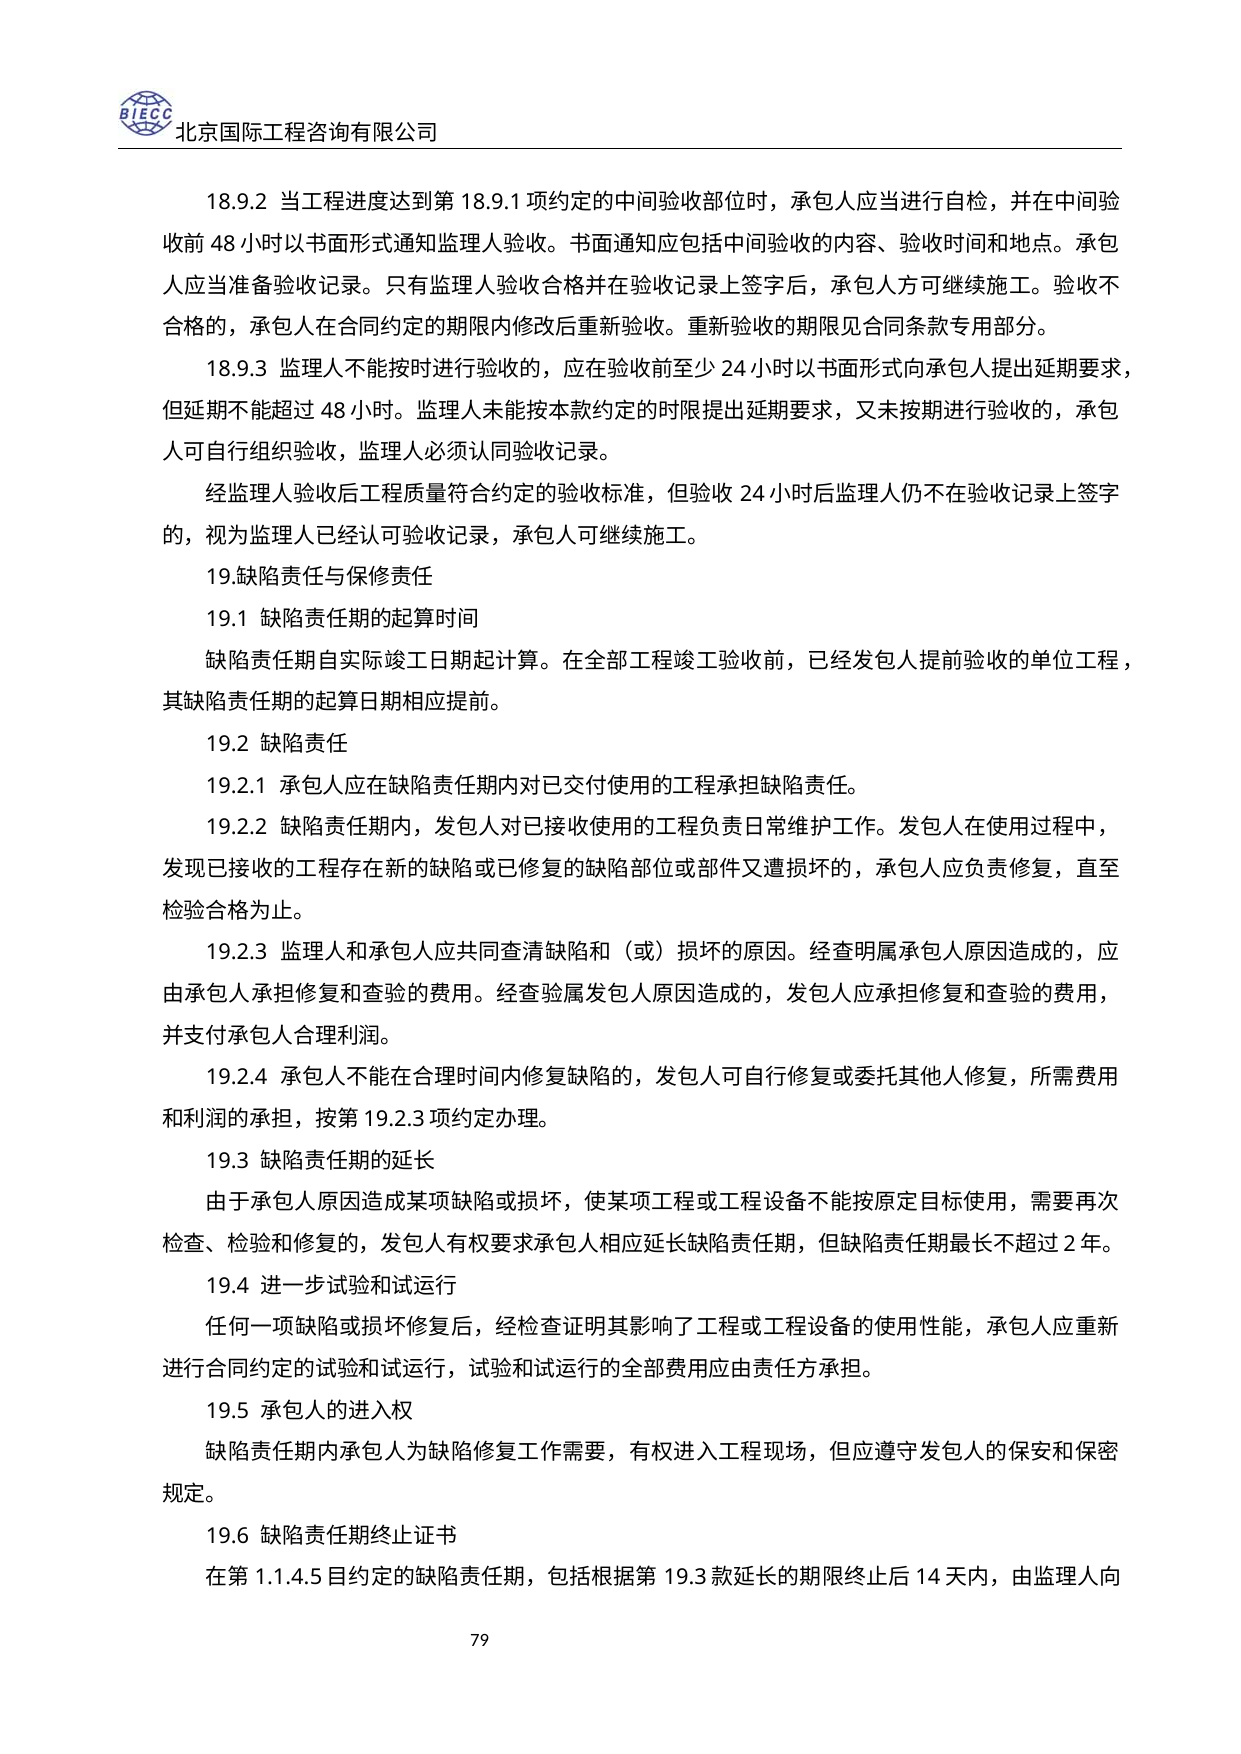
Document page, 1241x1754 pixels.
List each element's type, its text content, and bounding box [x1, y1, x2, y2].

text 缺陷责任期自实际竣工日期起计算。在全部工程竣工验收前，已经发包人提前验收的单位工程，其缺陷责任期的起算日期相应提前。 [162, 635, 1122, 718]
text 19.2 缺陷责任 [162, 718, 1122, 760]
text 19.2.1 承包人应在缺陷责任期内对已交付使用的工程承担缺陷责任。 [162, 760, 1122, 801]
text 19.2.4 承包人不能在合理时间内修复缺陷的，发包人可自行修复或委托其他人修复，所需费用和利润的承担，按第19.2.3项约定办理。 [162, 1051, 1122, 1135]
text 19.1 缺陷责任期的起算时间 [162, 593, 1122, 635]
text 19.5 承包人的进入权 [162, 1385, 1122, 1426]
text 缺陷责任期内承包人为缺陷修复工作需要，有权进入工程现场，但应遵守发包人的保安和保密规定。 [162, 1426, 1122, 1510]
text 19.缺陷责任与保修责任 [162, 551, 1122, 593]
text 19.2.2 缺陷责任期内，发包人对已接收使用的工程负责日常维护工作。发包人在使用过程中，发现已接收的工程存在新的缺陷或已修复的缺陷部位或部件又遭损坏的，承包人应负责修复，直至检验合格为止。 [162, 801, 1122, 926]
text 19.3 缺陷责任期的延长 [162, 1135, 1122, 1176]
text 任何一项缺陷或损坏修复后，经检查证明其影响了工程或工程设备的使用性能，承包人应重新进行合同约定的试验和试运行，试验和试运行的全部费用应由责任方承担。 [162, 1301, 1122, 1385]
text 18.9.3 监理人不能按时进行验收的，应在验收前至少24小时以书面形式向承包人提出延期要求，但延期不能超过48小时。监理人未能按本款约定的时限提出延期要求，又未按期进行验收的，承包人可自行组织验收，监理人必须认同验收记录。 [162, 343, 1122, 468]
text 19.2.3 监理人和承包人应共同查清缺陷和（或）损坏的原因。经查明属承包人原因造成的，应由承包人承担修复和查验的费用。经查验属发包人原因造成的，发包人应承担修复和查验的费用，并支付承包人合理利润。 [162, 926, 1122, 1051]
text 18.9.2 当工程进度达到第18.9.1项约定的中间验收部位时，承包人应当进行自检，并在中间验收前48小时以书面形式通知监理人验收。书面通知应包括中间验收的内容、验收时间和地点。承包人应当准备验收记录。只有监理人验收合格并在验收记录上签字后，承包人方可继续施工。验收不合格的，承包人在合同约定的期限内修改后重新验收。重新验收的期限见合同条款专用部分。 [162, 176, 1122, 343]
text 经监理人验收后工程质量符合约定的验收标准，但验收24小时后监理人仍不在验收记录上签字的，视为监理人已经认可验收记录，承包人可继续施工。 [162, 468, 1122, 551]
text 由于承包人原因造成某项缺陷或损坏，使某项工程或工程设备不能按原定目标使用，需要再次检查、检验和修复的，发包人有权要求承包人相应延长缺陷责任期，但缺陷责任期最长不超过2年。 [162, 1176, 1122, 1260]
text 19.6 缺陷责任期终止证书 [162, 1510, 1122, 1551]
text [162, 1551, 1122, 1593]
picture [118, 88, 175, 140]
text 19.4 进一步试验和试运行 [162, 1260, 1122, 1301]
